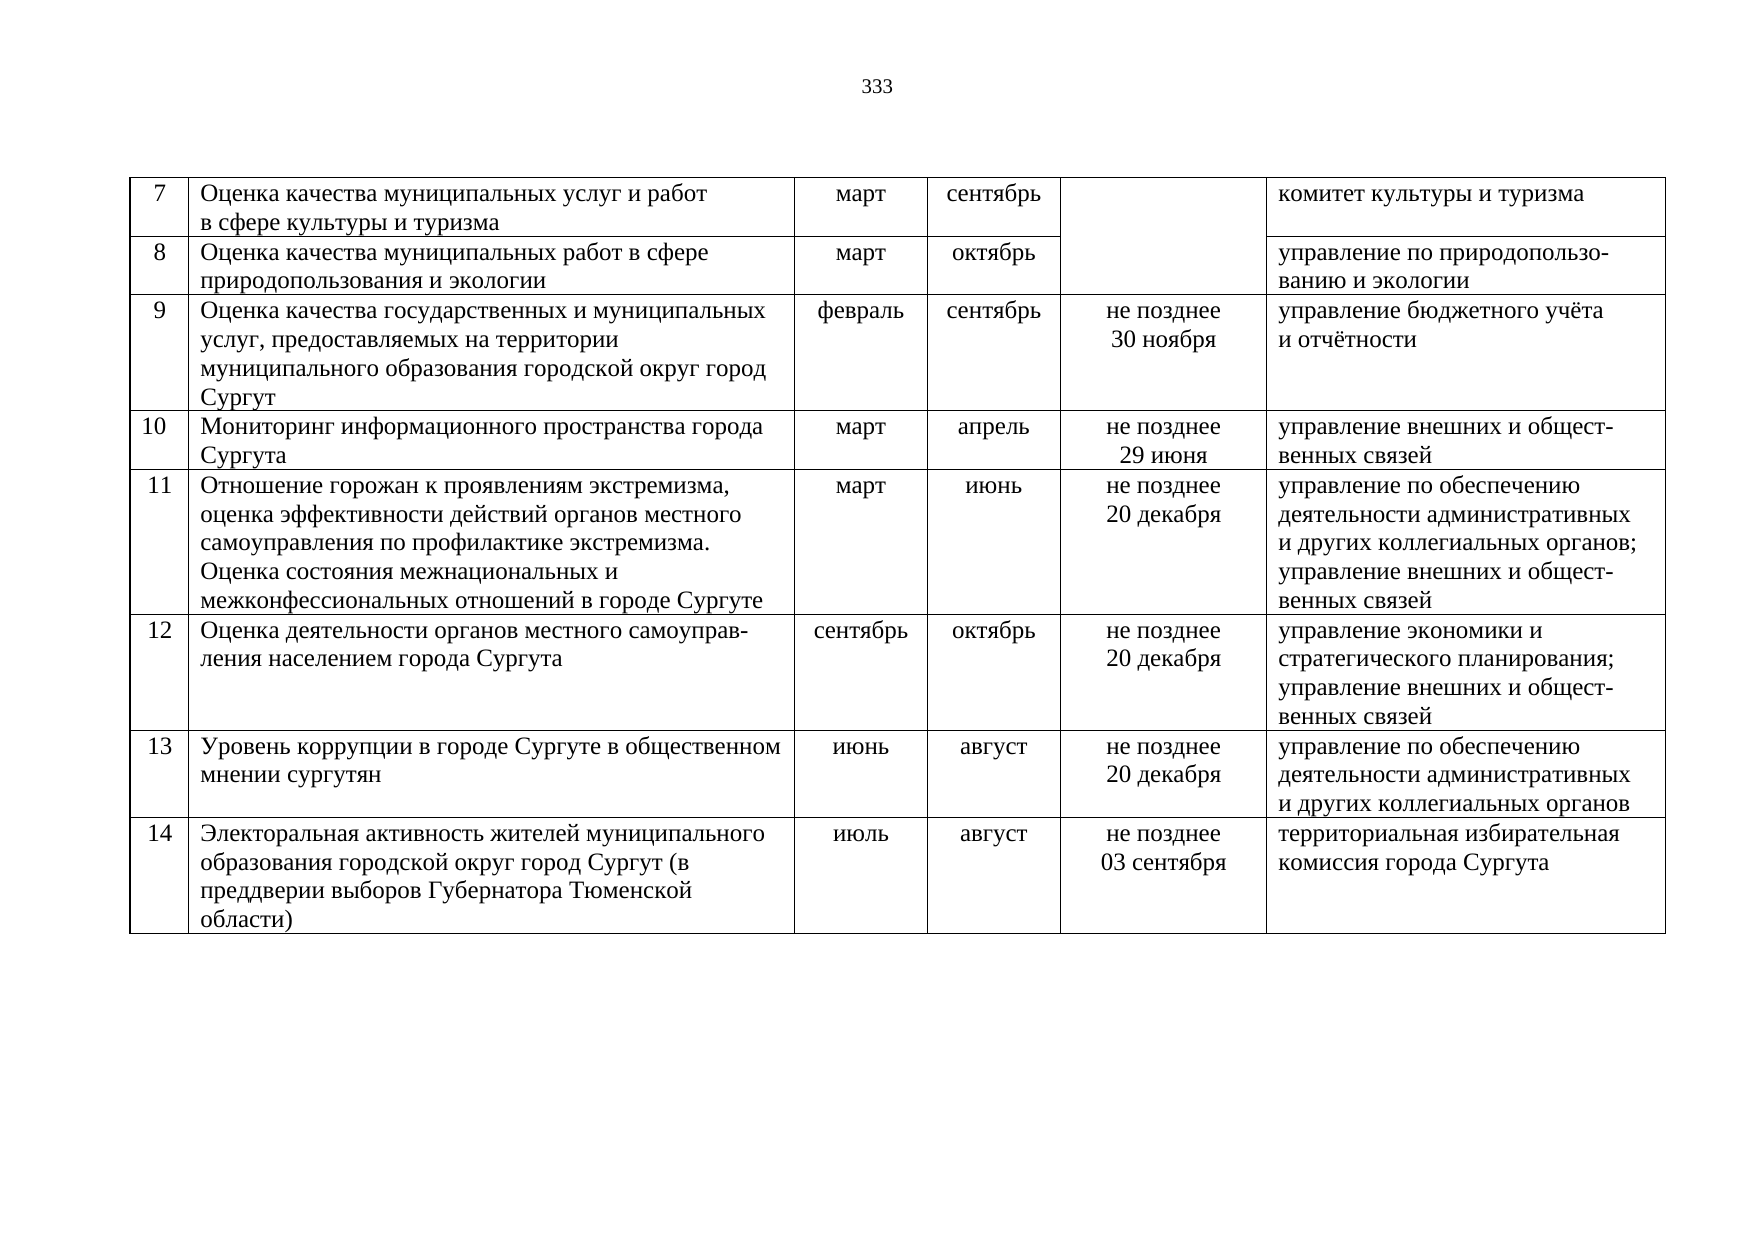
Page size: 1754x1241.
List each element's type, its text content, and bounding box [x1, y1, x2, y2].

table_cell сентябрь [795, 615, 927, 730]
table_cell не позднее 20 декабря [1061, 470, 1266, 614]
table_cell не позднее 30 ноября [1061, 295, 1266, 410]
table_cell Оценка деятельности органов местного самоуправ- ления населением города Сургута [189, 615, 794, 730]
table_cell 12 [131, 615, 188, 730]
table_cell июнь [795, 731, 927, 817]
table_cell 11 [131, 470, 188, 614]
table_cell сентябрь [928, 178, 1060, 236]
table_cell апрель [928, 411, 1060, 469]
table_cell июнь [928, 470, 1060, 614]
table_cell не позднее 29 июня [1061, 411, 1266, 469]
table_cell Мониторинг информационного пространства города Сургута [189, 411, 794, 469]
table_cell октябрь [928, 615, 1060, 730]
table_cell Оценка качества государственных и муниципальных услуг, предоставляемых на территории муниципального образования городской округ город Сургут [189, 295, 794, 410]
table_cell март [795, 470, 927, 614]
table_cell 14 [131, 818, 188, 933]
table_cell март [795, 411, 927, 469]
table_cell управление по природопользо- ванию и экологии [1267, 237, 1665, 294]
table_cell управление экономики и стратегического планирования; управление внешних и общест-венных связей [1267, 615, 1665, 730]
table_cell Уровень коррупции в городе Сургуте в общественном мнении сургутян [189, 731, 794, 817]
table_cell 10 [131, 411, 188, 469]
table_cell сентябрь [928, 295, 1060, 410]
table_cell комитет культуры и туризма [1267, 178, 1665, 236]
table_cell управление внешних и общест-венных связей [1267, 411, 1665, 469]
table_cell март [795, 237, 927, 294]
table_cell не позднее 03 сентября [1061, 818, 1266, 933]
table_cell октябрь [928, 237, 1060, 294]
table_cell территориальная избирательная комиссия города Сургута [1267, 818, 1665, 933]
table_cell 13 [131, 731, 188, 817]
table_cell 7 [131, 178, 188, 236]
table_cell 9 [131, 295, 188, 410]
table_cell не позднее 20 декабря [1061, 731, 1266, 817]
table_cell август [928, 731, 1060, 817]
table_cell Отношение горожан к проявлениям экстремизма, оценка эффективности действий органов местного самоуправления по профилактике экстремизма. Оценка состояния межнациональных и межконфессиональных отношений в городе Сургуте [189, 470, 794, 614]
table_cell управление по обеспечению деятельности административных и других коллегиальных органов [1267, 731, 1665, 817]
table_cell управление по обеспечению деятельности административных и других коллегиальных органов; управление внешних и общест-венных связей [1267, 470, 1665, 614]
table_cell 8 [131, 237, 188, 294]
table_cell август [928, 818, 1060, 933]
table_cell март [795, 178, 927, 236]
table_cell февраль [795, 295, 927, 410]
table_cell Оценка качества муниципальных работ в сфере природопользования и экологии [189, 237, 794, 294]
table_cell июль [795, 818, 927, 933]
table_cell управление бюджетного учёта и отчётности [1267, 295, 1665, 410]
table_cell не позднее 20 декабря [1061, 615, 1266, 730]
table_cell Электоральная активность жителей муниципального образования городской округ город Сургут (в преддверии выборов Губернатора Тюменской области) [189, 818, 794, 933]
table_cell Оценка качества муниципальных услуг и работ в сфере культуры и туризма [189, 178, 794, 236]
